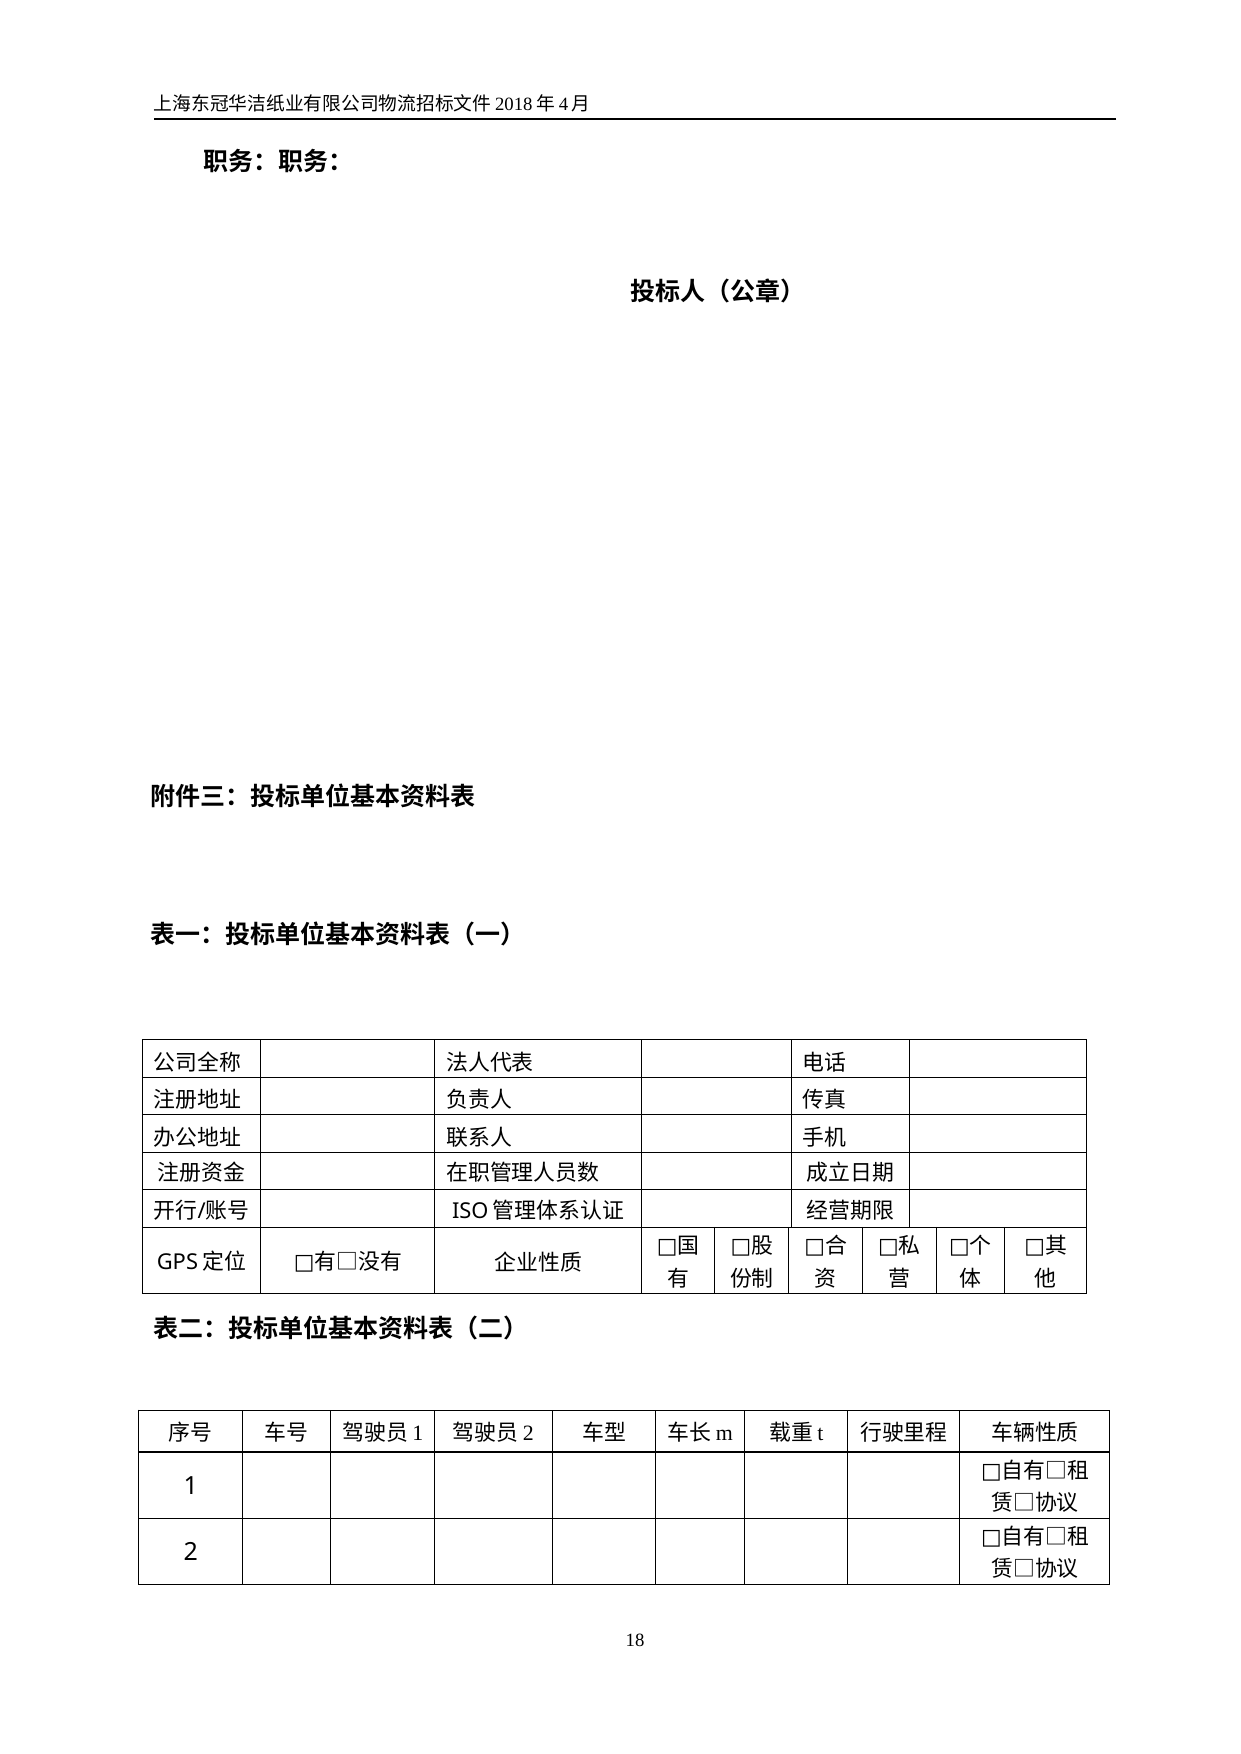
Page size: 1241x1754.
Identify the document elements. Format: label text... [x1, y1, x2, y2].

table_cell 注册地址 [143, 1078, 260, 1114]
table_cell [642, 1153, 791, 1189]
table_cell [261, 1153, 434, 1189]
table_cell □合资 [789, 1228, 862, 1293]
text 投标人（公章） [153, 257, 1116, 322]
table_cell [745, 1519, 847, 1583]
table_header 行驶里程 [848, 1411, 959, 1451]
table_cell [642, 1115, 791, 1152]
table_cell [261, 1078, 434, 1114]
text 职务：职务： [153, 127, 1116, 192]
table_cell [261, 1190, 434, 1227]
table_cell □股份制 [715, 1228, 788, 1293]
table_cell □其他 [1005, 1228, 1086, 1293]
table_cell [910, 1040, 1086, 1077]
table_cell 在职管理人员数 [435, 1153, 641, 1189]
table_cell [910, 1190, 1086, 1227]
table_cell □有□没有 [261, 1228, 434, 1293]
table_cell 负责人 [435, 1078, 641, 1114]
table_cell [243, 1453, 330, 1517]
table_cell 公司全称 [143, 1040, 260, 1077]
table_cell [642, 1190, 791, 1227]
table_cell GPS定位 [143, 1228, 260, 1293]
table_cell 开行/账号 [143, 1190, 260, 1227]
table_cell [910, 1153, 1086, 1189]
table_cell □个体 [937, 1228, 1004, 1293]
table_cell 企业性质 [435, 1228, 641, 1293]
table_header 车辆性质 [960, 1411, 1109, 1451]
table_cell 2 [139, 1519, 242, 1583]
table_cell 手机 [792, 1115, 909, 1152]
table_header 载重t [745, 1411, 847, 1451]
table_cell [910, 1115, 1086, 1152]
table_cell [331, 1519, 434, 1583]
table_cell [745, 1453, 847, 1517]
table_cell □自有□租赁□协议 [960, 1519, 1109, 1583]
table_cell [435, 1453, 552, 1517]
table_cell [261, 1115, 434, 1152]
table_cell 表一：投标单位基本资料表（一） [139, 901, 1087, 1039]
table_header 序号 [139, 1411, 242, 1451]
table_cell [553, 1519, 655, 1583]
table_header 车号 [243, 1411, 330, 1451]
table_cell [435, 1519, 552, 1583]
table_cell 1 [139, 1453, 242, 1517]
table_cell 联系人 [435, 1115, 641, 1152]
table_cell ISO管理体系认证 [435, 1190, 641, 1227]
table_cell □国有 [642, 1228, 714, 1293]
table_cell [553, 1453, 655, 1517]
table_cell [848, 1453, 959, 1517]
table_cell [656, 1519, 744, 1583]
table_cell 成立日期 [792, 1153, 909, 1189]
table_header 附件三：投标单位基本资料表 [139, 762, 1087, 901]
table_header 驾驶员1 [331, 1411, 434, 1451]
table_cell [642, 1078, 791, 1114]
table_cell 办公地址 [143, 1115, 260, 1152]
table_header 车长m [656, 1411, 744, 1451]
table_cell 传真 [792, 1078, 909, 1114]
table_cell [910, 1078, 1086, 1114]
table_cell □私营 [863, 1228, 936, 1293]
table_cell 电话 [792, 1040, 909, 1077]
table_cell [261, 1040, 434, 1077]
table_cell 经营期限 [792, 1190, 909, 1227]
table_cell 注册资金 [143, 1153, 260, 1189]
table_cell [642, 1040, 791, 1077]
table_cell [243, 1519, 330, 1583]
table_header 驾驶员2 [435, 1411, 552, 1451]
table_cell [656, 1453, 744, 1517]
table_cell □自有□租赁□协议 [960, 1453, 1109, 1517]
table_cell [848, 1519, 959, 1583]
table_cell 法人代表 [435, 1040, 641, 1077]
table_cell [331, 1453, 434, 1517]
subtitle 表二：投标单位基本资料表（二） [153, 1294, 1116, 1359]
table_header 车型 [553, 1411, 655, 1451]
